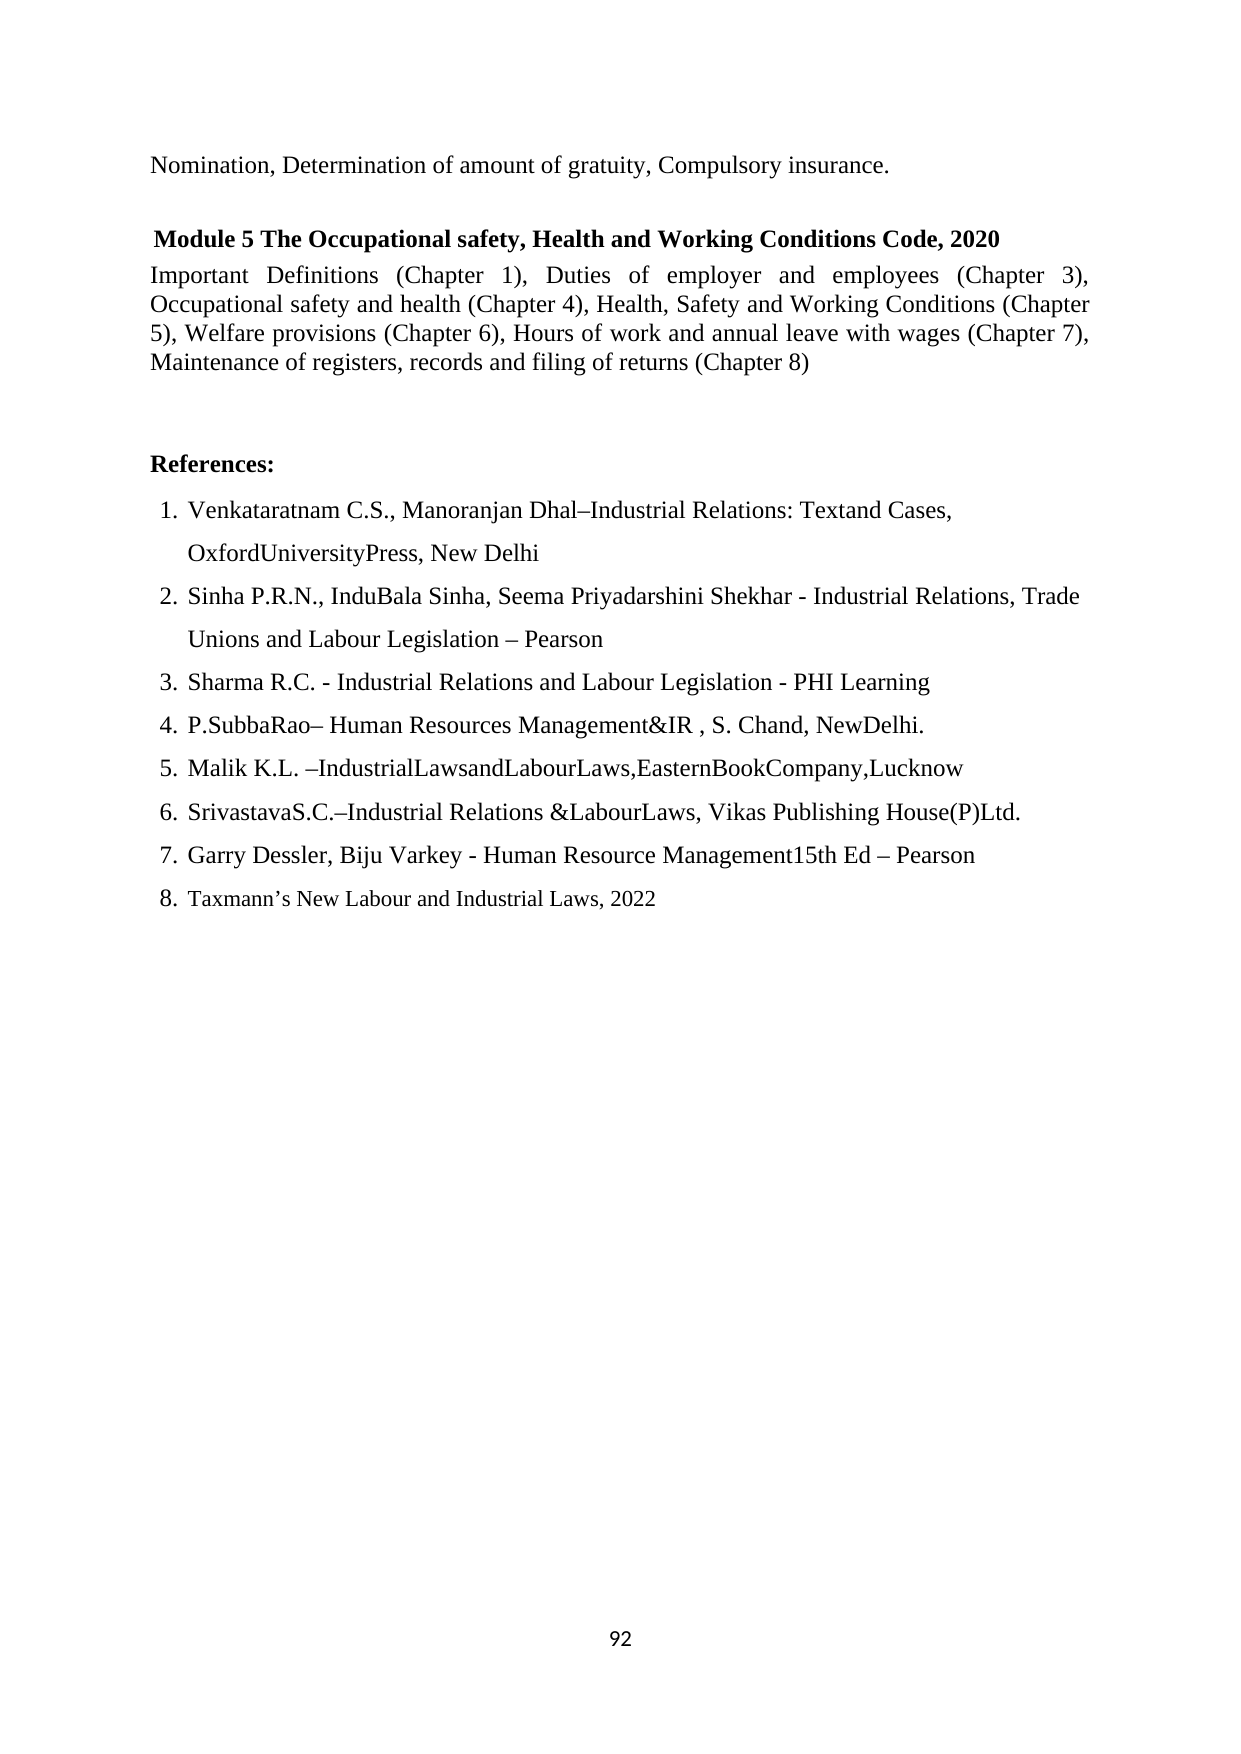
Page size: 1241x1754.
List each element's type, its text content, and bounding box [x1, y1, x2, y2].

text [150, 150, 1056, 179]
list Sinha P.R.N., InduBala Sinha, Seema Priyadarshini Shekhar - Industrial Relations, Trade Unions and Labour Legislation – Pearson [159, 581, 1090, 653]
list Taxmann’s New Labour and Industrial Laws, 2022 [159, 883, 1090, 912]
text Important Definitions (Chapter 1), Duties of employer and employees (Chapter 3), Occupational safety and health (Chapter 4), Health, Safety and Working Conditions (Chapter 5), Welfare provisions (Chapter 6), Hours of work and annual leave with wages (Chapter 7), Maintenance of registers, records and filing of returns (Chapter 8) [150, 261, 1090, 376]
text Module 5 The Occupational safety, Health and Working Conditions Code, 2020 [153, 224, 1056, 252]
list Malik K.L. –IndustrialLawsandLabourLaws,EasternBookCompany,Lucknow [159, 753, 1090, 782]
list P.SubbaRao– Human Resources Management&IR , S. Chand, NewDelhi. [159, 710, 1090, 739]
text References: [150, 449, 1090, 478]
list Garry Dessler, Biju Varkey - Human Resource Management15th Ed – Pearson [159, 840, 1090, 868]
list SrivastavaS.C.–Industrial Relations &LabourLaws, Vikas Publishing House(P)Ltd. [159, 797, 1090, 825]
list Venkataratnam C.S., Manoranjan Dhal–Industrial Relations: Textand Cases, OxfordUniversityPress, New Delhi [159, 495, 1090, 567]
list Sharma R.C. - Industrial Relations and Labour Legislation - PHI Learning [159, 667, 1090, 696]
